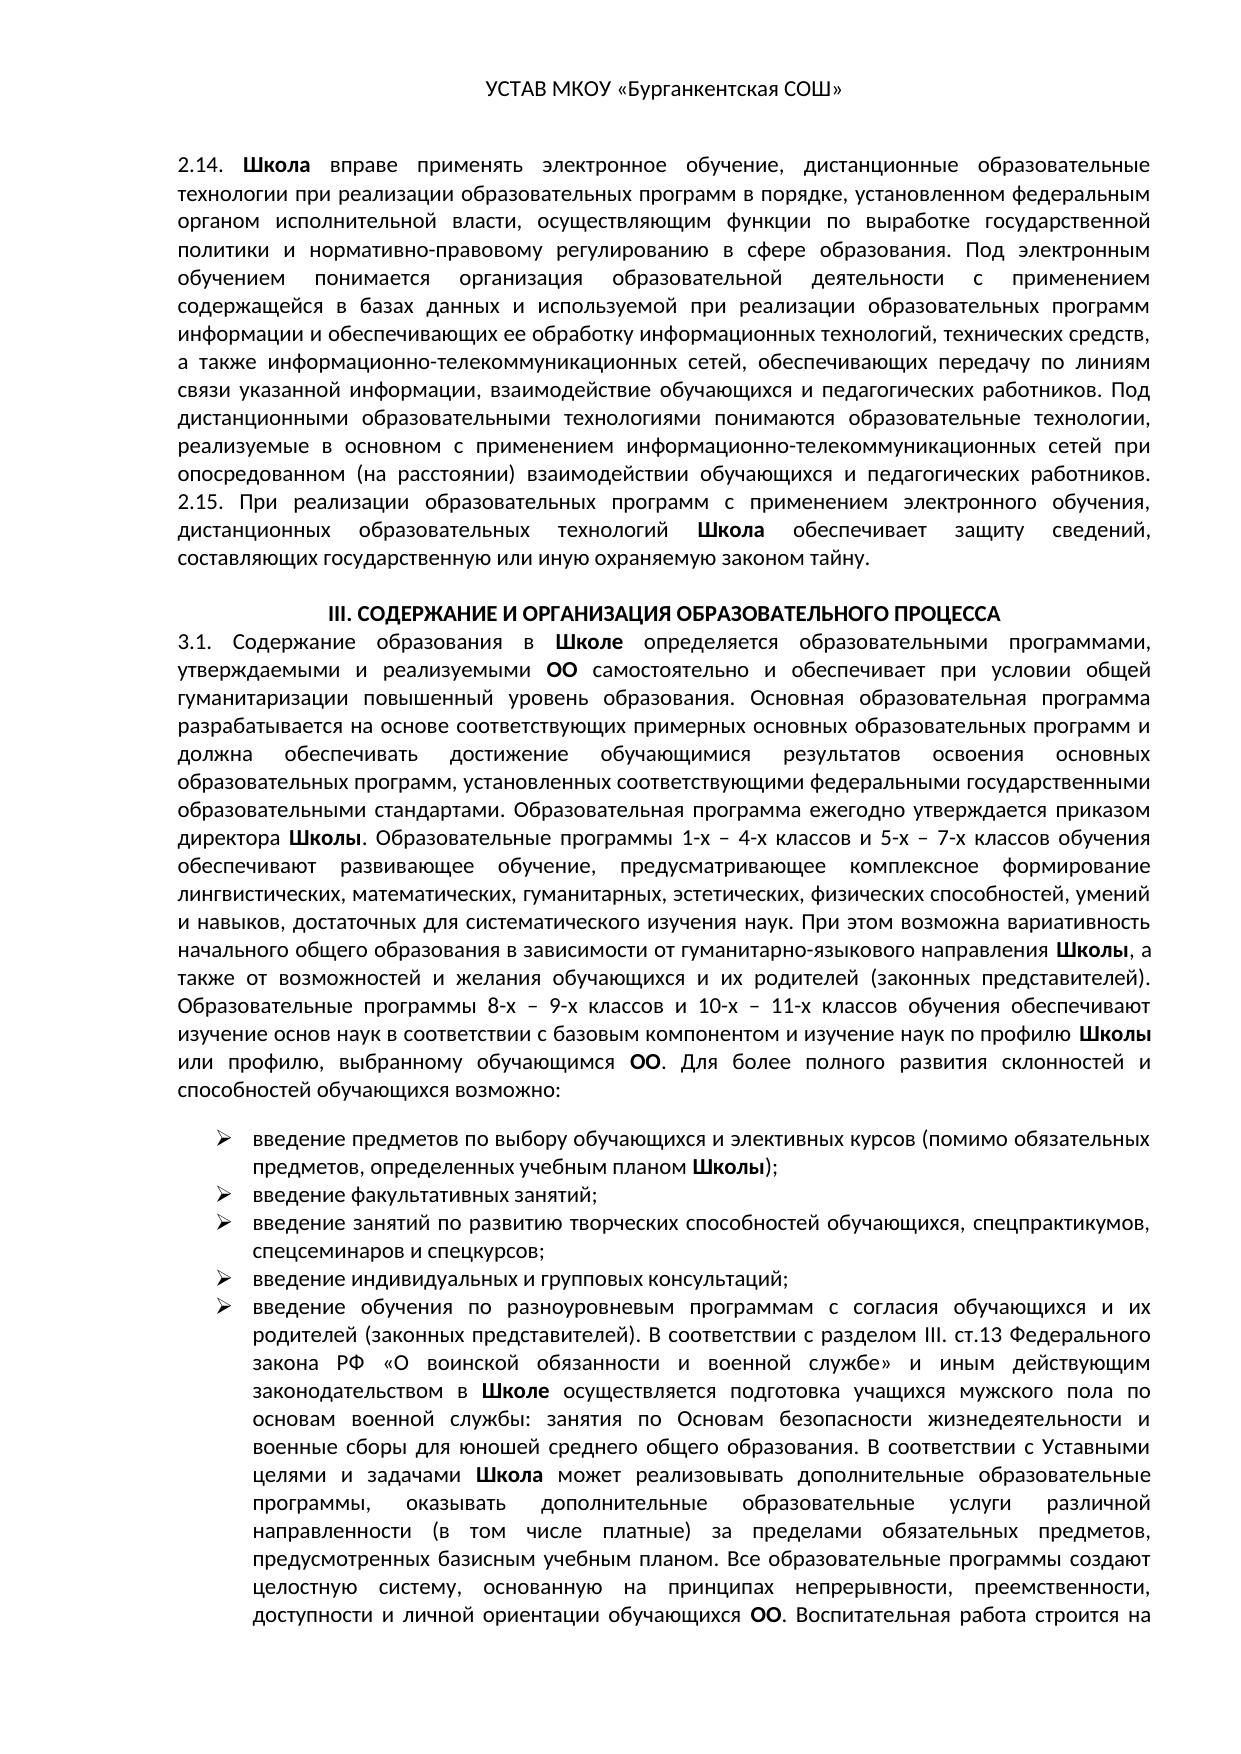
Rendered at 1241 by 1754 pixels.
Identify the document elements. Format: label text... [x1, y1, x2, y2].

text III. СОДЕРЖАНИЕ И ОРГАНИЗАЦИЯ ОБРАЗОВАТЕЛЬНОГО ПРОЦЕССА [177, 599, 1152, 627]
text 2.14. Школа вправе применять электронное обучение, дистанционные образовательные технологии при реализации образовательных программ в порядке, установленном федеральным органом исполнительной власти, осуществляющим функции по выработке государственной политики и нормативно-правовому регулированию в сфере образования. Под электронным обучением понимается организация образовательной деятельности с применением содержащейся в базах данных и используемой при реализации образовательных программ информации и обеспечивающих ее обработку информационных технологий, технических средств, а также информационно-телекоммуникационных сетей, обеспечивающих передачу по линиям связи указанной информации, взаимодействие обучающихся и педагогических работников. Под дистанционными образовательными технологиями понимаются образовательные технологии, реализуемые в основном с применением информационно-телекоммуникационных сетей при опосредованном (на расстоянии) взаимодействии обучающихся и педагогических работников. 2.15. При реализации образовательных программ с применением электронного обучения, дистанционных образовательных технологий Школа обеспечивает защиту сведений, составляющих государственную или иную охраняемую законом тайну. [177, 151, 1152, 571]
list введение занятий по развитию творческих способностей обучающихся, спецпрактикумов, спецсеминаров и спецкурсов; [215, 1208, 1152, 1264]
text 3.1. Содержание образования в Школе определяется образовательными программами, утверждаемыми и реализуемыми ОО самостоятельно и обеспечивает при условии общей гуманитаризации повышенный уровень образования. Основная образовательная программа разрабатывается на основе соответствующих примерных основных образовательных программ и должна обеспечивать достижение обучающимися результатов освоения основных образовательных программ, установленных соответствующими федеральными государственными образовательными стандартами. Образовательная программа ежегодно утверждается приказом директора Школы. Образовательные программы 1-х – 4-х классов и 5-х – 7-х классов обучения обеспечивают развивающее обучение, предусматривающее комплексное формирование лингвистических, математических, гуманитарных, эстетических, физических способностей, умений и навыков, достаточных для систематического изучения наук. При этом возможна вариативность начального общего образования в зависимости от гуманитарно-языкового направления Школы, а также от возможностей и желания обучающихся и их родителей (законных представителей). Образовательные программы 8-х – 9-х классов и 10-х – 11-х классов обучения обеспечивают изучение основ наук в соответствии с базовым компонентом и изучение наук по профилю Школы или профилю, выбранному обучающимся ОО. Для более полного развития склонностей и способностей обучающихся возможно: [177, 627, 1152, 1103]
list введение предметов по выбору обучающихся и элективных курсов (помимо обязательных предметов, определенных учебным планом Школы); [215, 1124, 1152, 1180]
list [215, 1292, 1152, 1628]
list введение факультативных занятий; [215, 1180, 1152, 1208]
list введение индивидуальных и групповых консультаций; [215, 1264, 1152, 1292]
